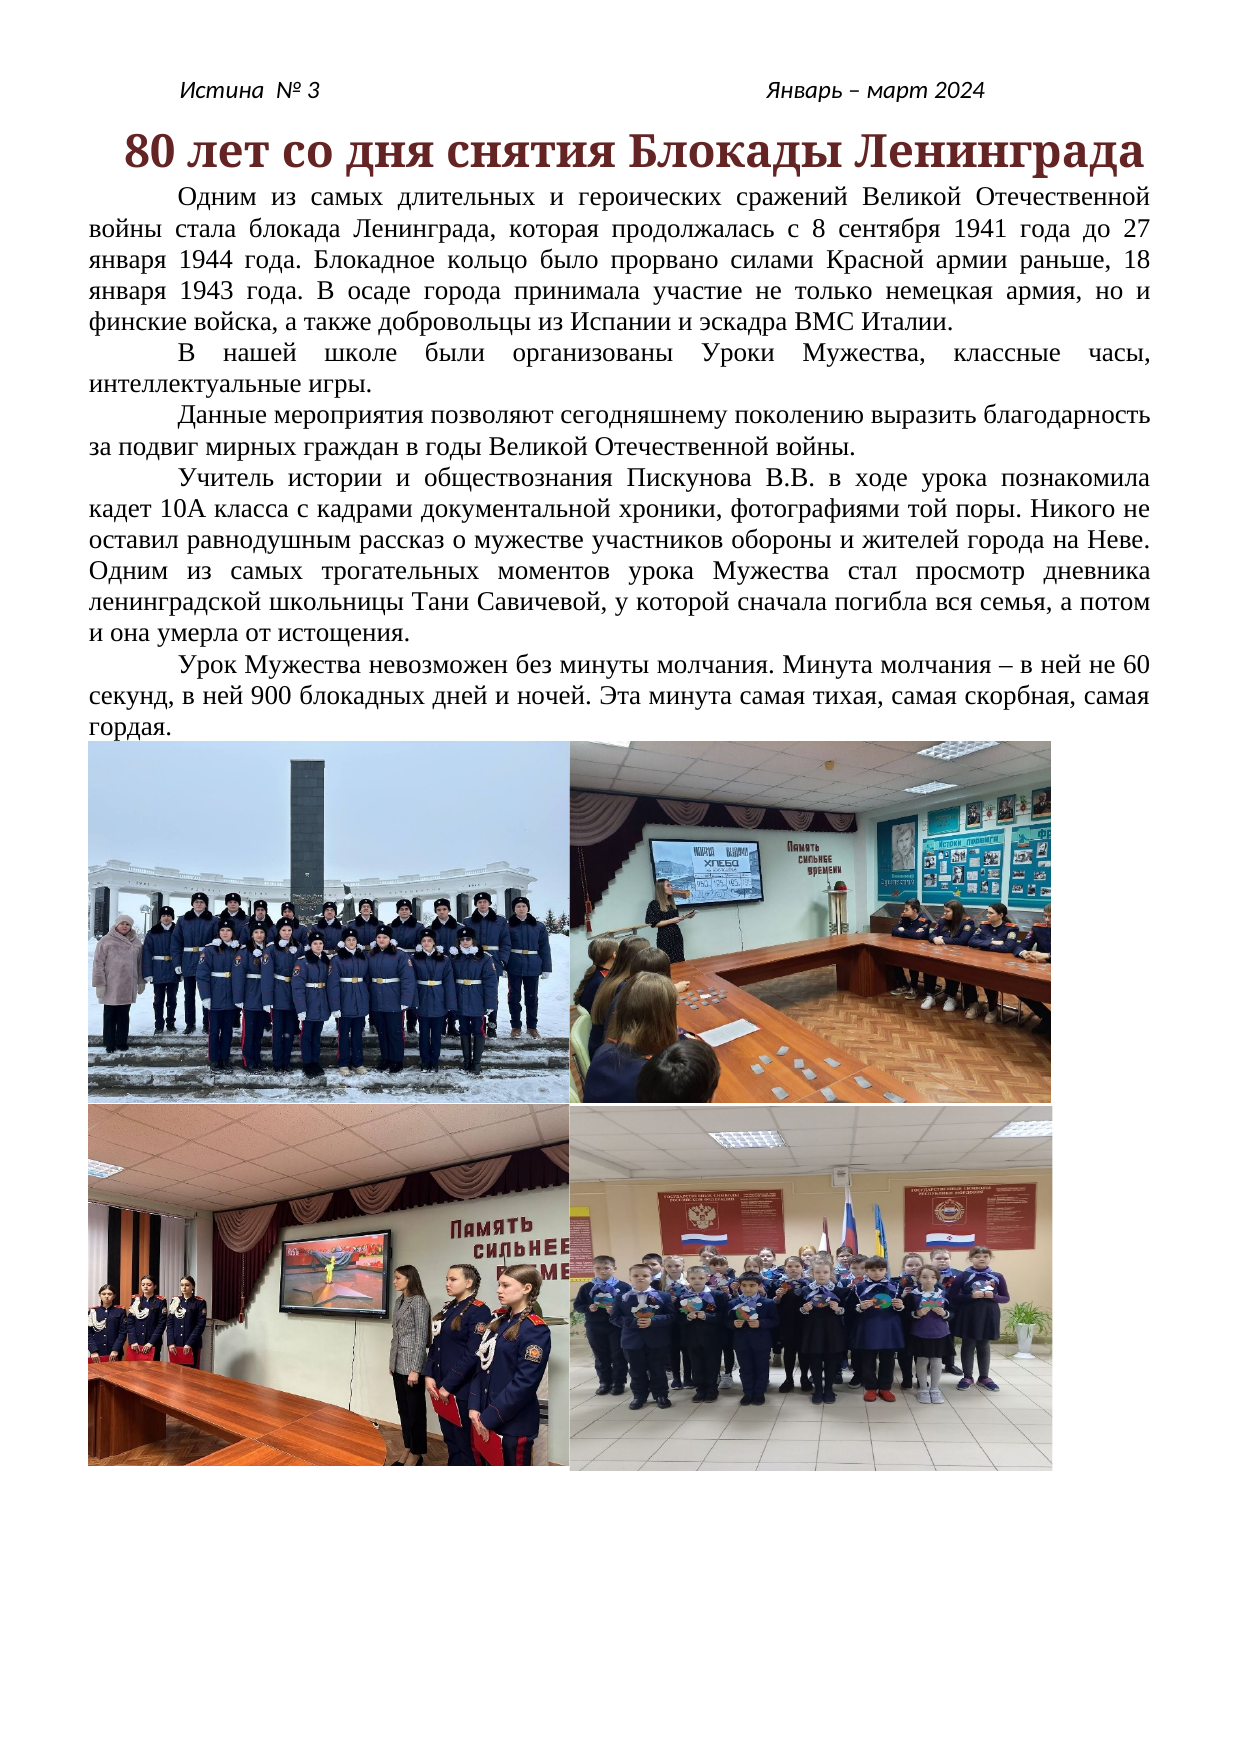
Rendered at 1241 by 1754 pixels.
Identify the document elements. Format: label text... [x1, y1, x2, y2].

text Одним из самых длительных и героических сражений Великой Отечественной войны стала блокада Ленинграда, которая продолжалась с 8 сентября 1941 года до 27 января 1944 года. Блокадное кольцо было прорвано силами Красной армии раньше, 18 января 1943 года. В осаде города принимала участие не только немецкая армия, но и финские войска, а также добровольцы из Испании и эскадра ВМС Италии. [89, 181, 1152, 336]
text Данные мероприятия позволяют сегодняшнему поколению выразить благодарность за подвиг мирных граждан в годы Великой Отечественной войны. [89, 398, 1152, 461]
text Урок Мужества невозможен без минуты молчания. Минута молчания – в ней не 60 секунд, в ней 900 блокадных дней и ночей. Эта минута самая тихая, самая скорбная, самая гордая. [89, 648, 1152, 741]
picture [88, 1104, 1053, 1471]
text Учитель истории и обществознания Пискунова В.В. в ходе урока познакомила кадет 10А класса с кадрами документальной хроники, фотографиями той поры. Никого не оставил равнодушным рассказ о мужестве участников обороны и жителей города на Неве. Одним из самых трогательных моментов урока Мужества стал просмотр дневника ленинградской школьницы Тани Савичевой, у которой сначала погибла вся семья, а потом и она умерла от истощения. [89, 461, 1152, 648]
text 80 лет со дня снятия Блокады Ленинграда [89, 118, 1152, 181]
text В нашей школе были организованы Уроки Мужества, классные часы, интеллектуальные игры. [89, 336, 1152, 398]
picture [88, 741, 1051, 1103]
picture [1037, 861, 1051, 868]
picture [1034, 872, 1047, 881]
